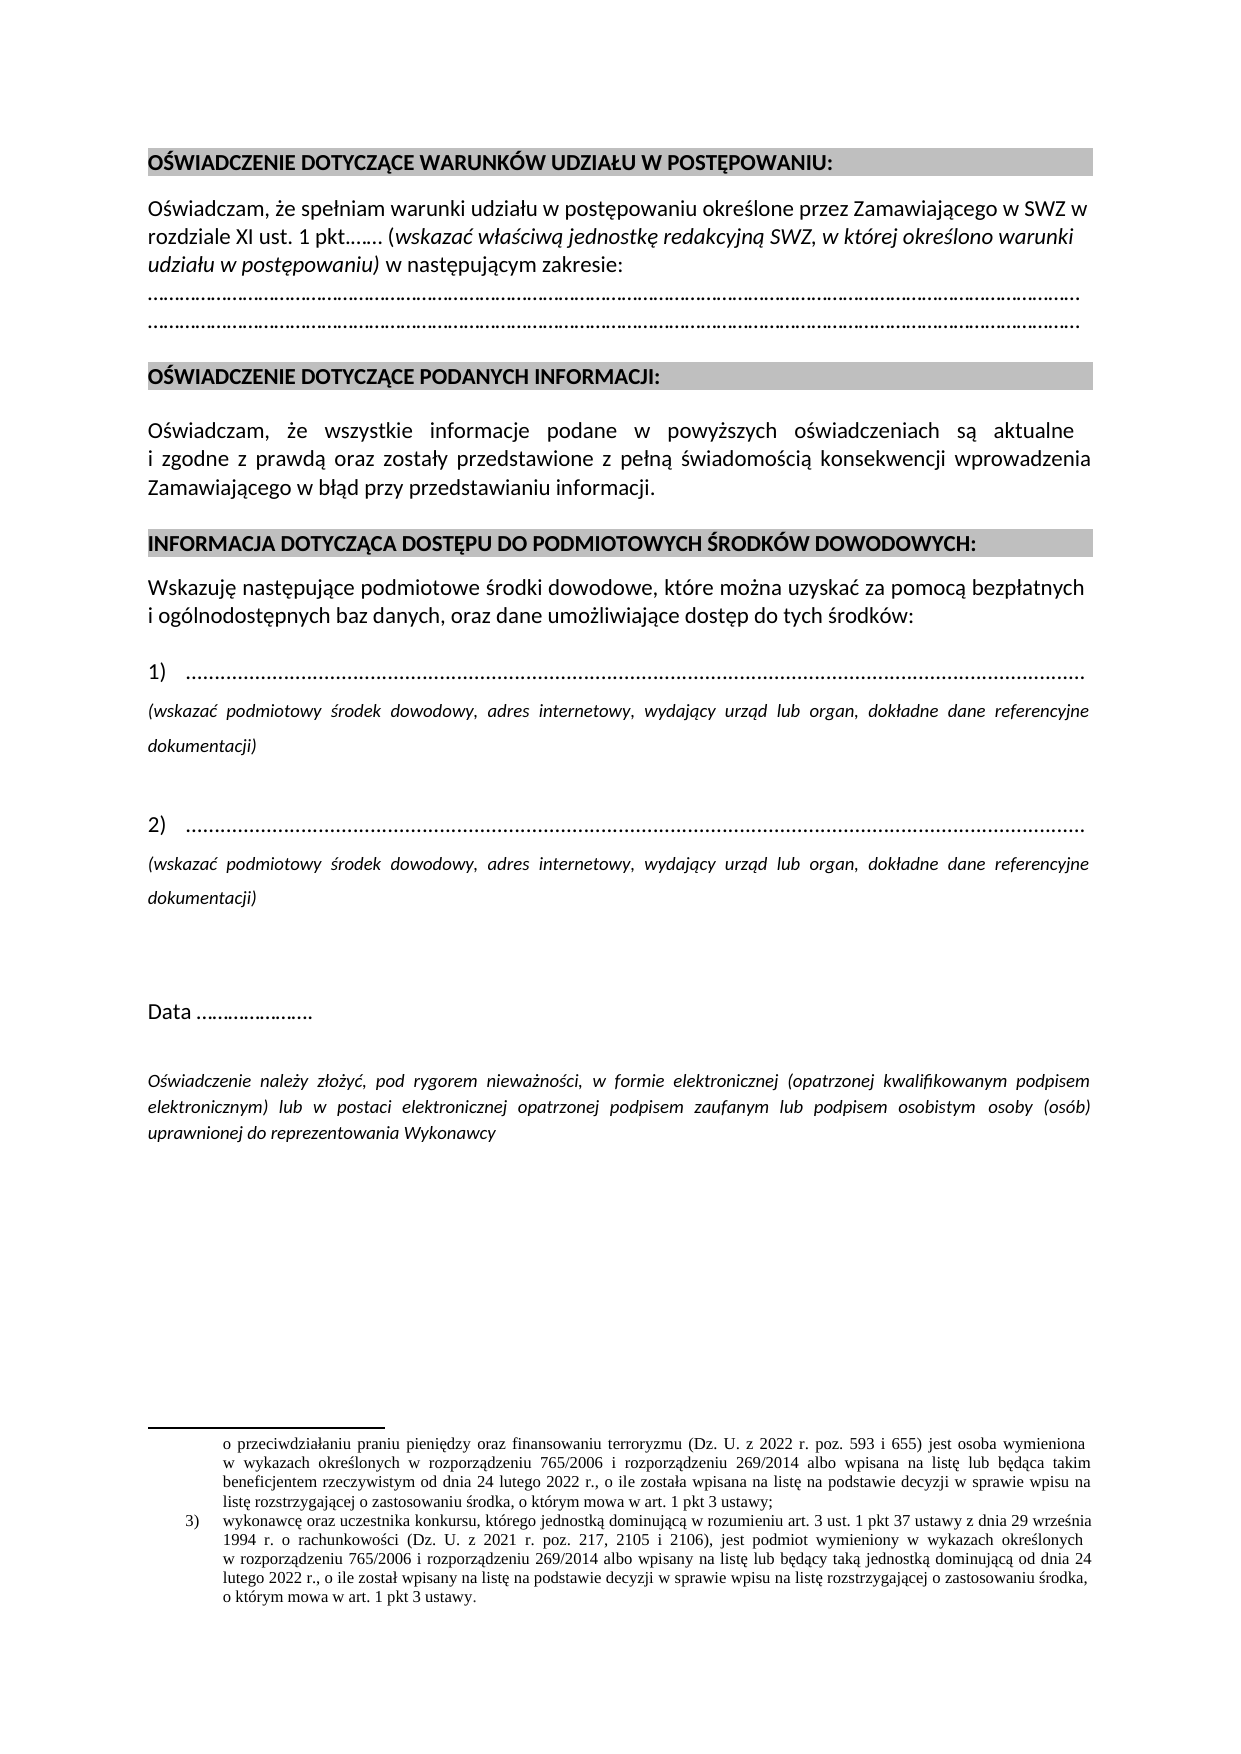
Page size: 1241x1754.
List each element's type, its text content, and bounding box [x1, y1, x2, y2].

text OŚWIADCZENIE DOTYCZĄCE PODANYCH INFORMACJI: [148, 362, 1093, 390]
text (wskazać podmiotowy środek dowodowy, adres internetowy, wydający urząd lub organ, dokładne dane referencyjne dokumentacji) [148, 852, 1093, 909]
text (wskazać podmiotowy środek dowodowy, adres internetowy, wydający urząd lub organ, dokładne dane referencyjne dokumentacji) [148, 699, 1093, 757]
text Wskazuję następujące podmiotowe środki dowodowe, które można uzyskać za pomocą bezpłatnych i ogólnodostępnych baz danych, oraz dane umożliwiające dostęp do tych środków: [148, 573, 1093, 629]
list ............................................................................................................................................................ [148, 810, 1093, 838]
list ............................................................................................................................................................ [148, 657, 1093, 685]
text INFORMACJA DOTYCZĄCA DOSTĘPU DO PODMIOTOWYCH ŚRODKÓW DOWODOWYCH: [148, 529, 1093, 557]
text Oświadczam, że spełniam warunki udziału w postępowaniu określone przez Zamawiającego w SWZ w rozdziale XI ust. 1 pkt.…… (wskazać właściwą jednostkę redakcyjną SWZ, w której określono warunki udziału w postępowaniu) w następującym zakresie: ………………………………………………………………………………………………………………………………………………………………………………………………………………………………………………………………………………………………………………………… [148, 194, 1093, 334]
text OŚWIADCZENIE DOTYCZĄCE WARUNKÓW UDZIAŁU W POSTĘPOWANIU: [148, 148, 1093, 176]
text Data …………………. [148, 997, 1093, 1025]
text Oświadczam, że wszystkie informacje podane w powyższych oświadczeniach są aktualne i zgodne z prawdą oraz zostały przedstawione z pełną świadomością konsekwencji wprowadzenia Zamawiającego w błąd przy przedstawianiu informacji. [148, 417, 1093, 501]
text Oświadczenie należy złożyć, pod rygorem nieważności, w formie elektronicznej (opatrzonej kwalifikowanym podpisem elektronicznym) lub w postaci elektronicznej opatrzonej podpisem zaufanym lub podpisem osobistym osoby (osób) uprawnionej do reprezentowania Wykonawcy [148, 1069, 1093, 1144]
